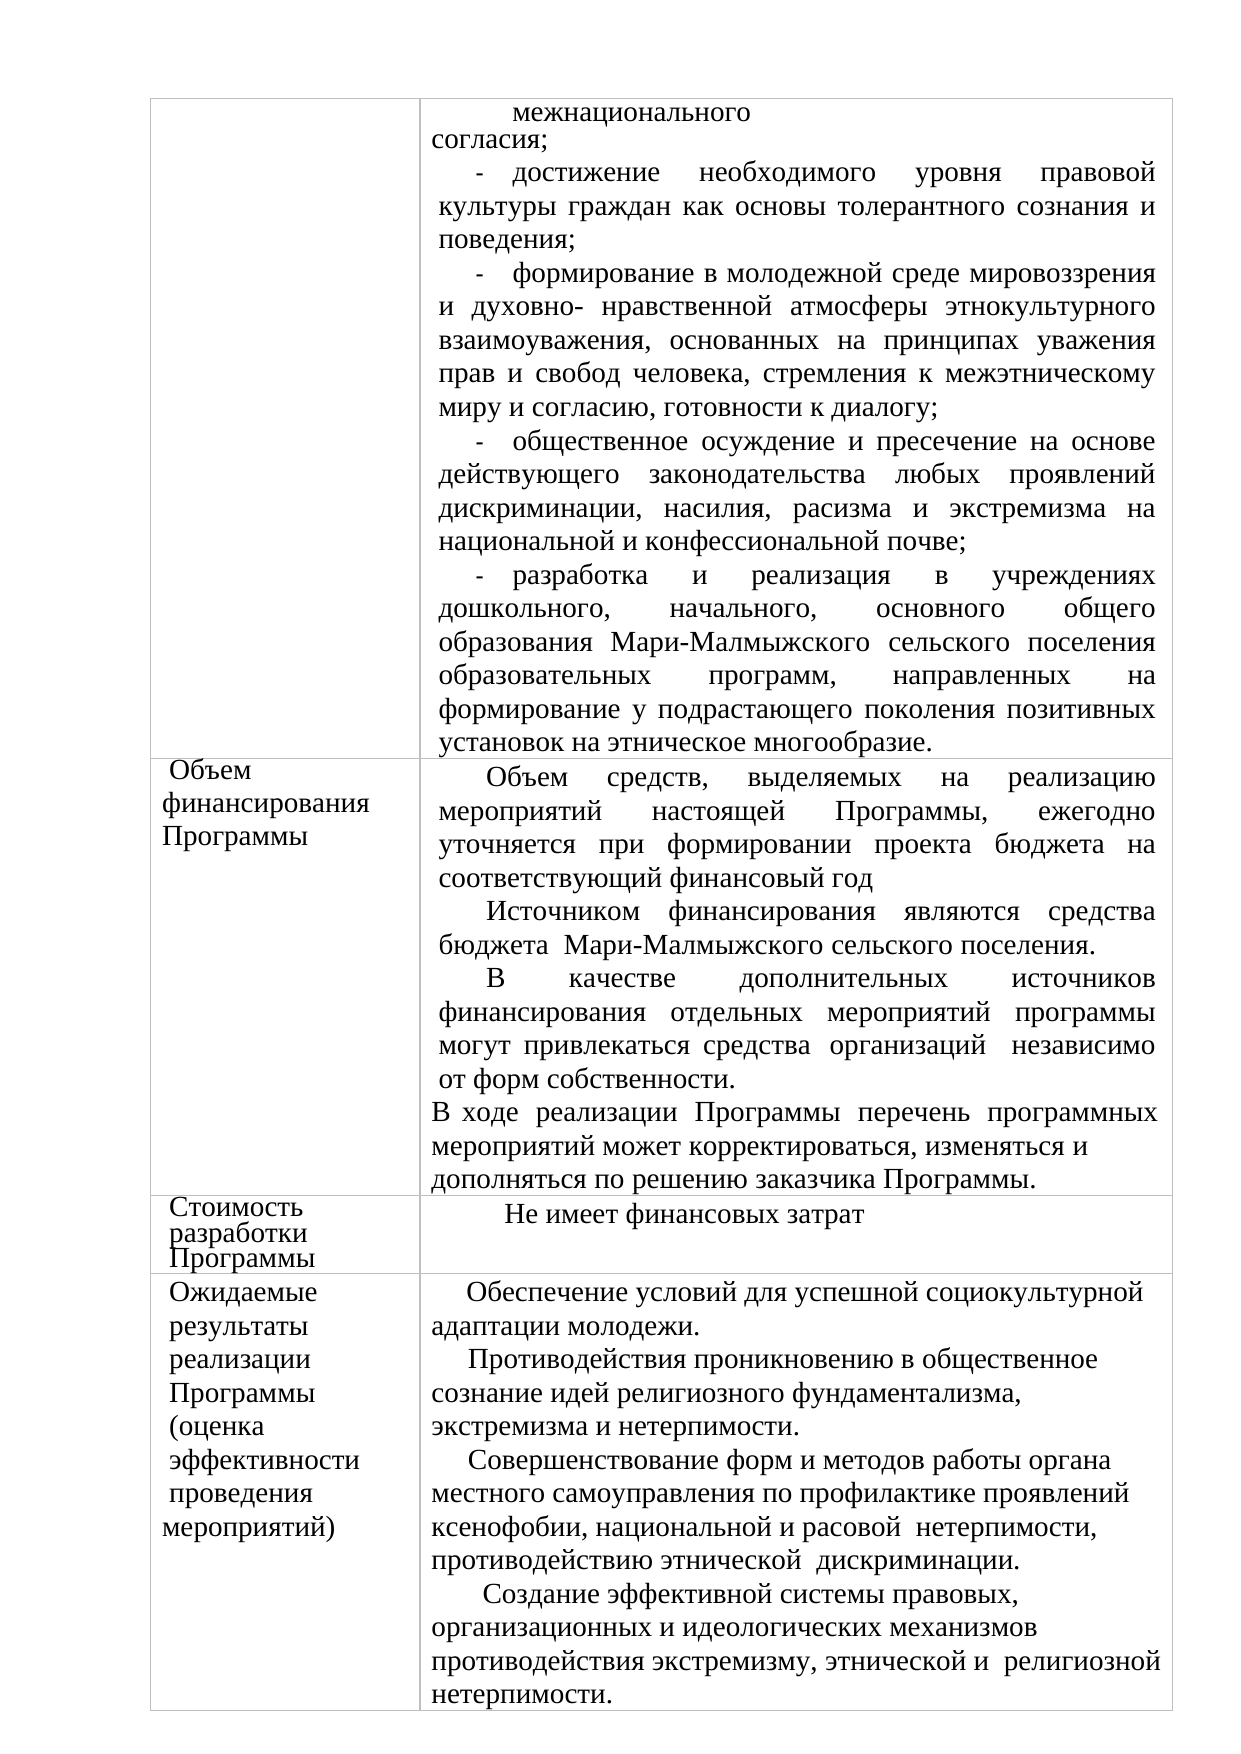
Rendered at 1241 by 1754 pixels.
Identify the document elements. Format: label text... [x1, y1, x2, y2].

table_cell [151, 99, 419, 758]
table_cell Стоимость разработки Программы [151, 1196, 419, 1273]
table_cell Объем средств, выделяемых на реализацию мероприятий настоящей Программы, ежегодно уточняется при формировании проекта бюджета на соответствующий финансовый год Источником финансирования являются средства бюджета Мари-Малмыжского сельского поселения. В качестве дополнительных источников финансирования отдельных мероприятий программы могут привлекаться средства организаций независимо от форм собственности. В ходе реализации Программы перечень программных мероприятий может корректироваться, изменяться и дополняться по решению заказчика Программы. [421, 759, 1172, 1195]
table_cell Обеспечение условий для успешной социокультурной адаптации молодежи. Противодействия проникновению в общественное сознание идей религиозного фундаментализма, экстремизма и нетерпимости. Совершенствование форм и методов работы органа местного самоуправления по профилактике проявлений ксенофобии, национальной и расовой нетерпимости, противодействию этнической дискриминации. Создание эффективной системы правовых, организационных и идеологических механизмов противодействия экстремизму, этнической и религиозной нетерпимости. [421, 1274, 1172, 1710]
table_cell Ожидаемые результаты реализации Программы (оценка эффективности проведения мероприятий) [151, 1274, 419, 1710]
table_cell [421, 99, 1172, 758]
table_cell Объем финансирования Программы [151, 759, 419, 1195]
table_cell Не имеет финансовых затрат [421, 1196, 1172, 1273]
